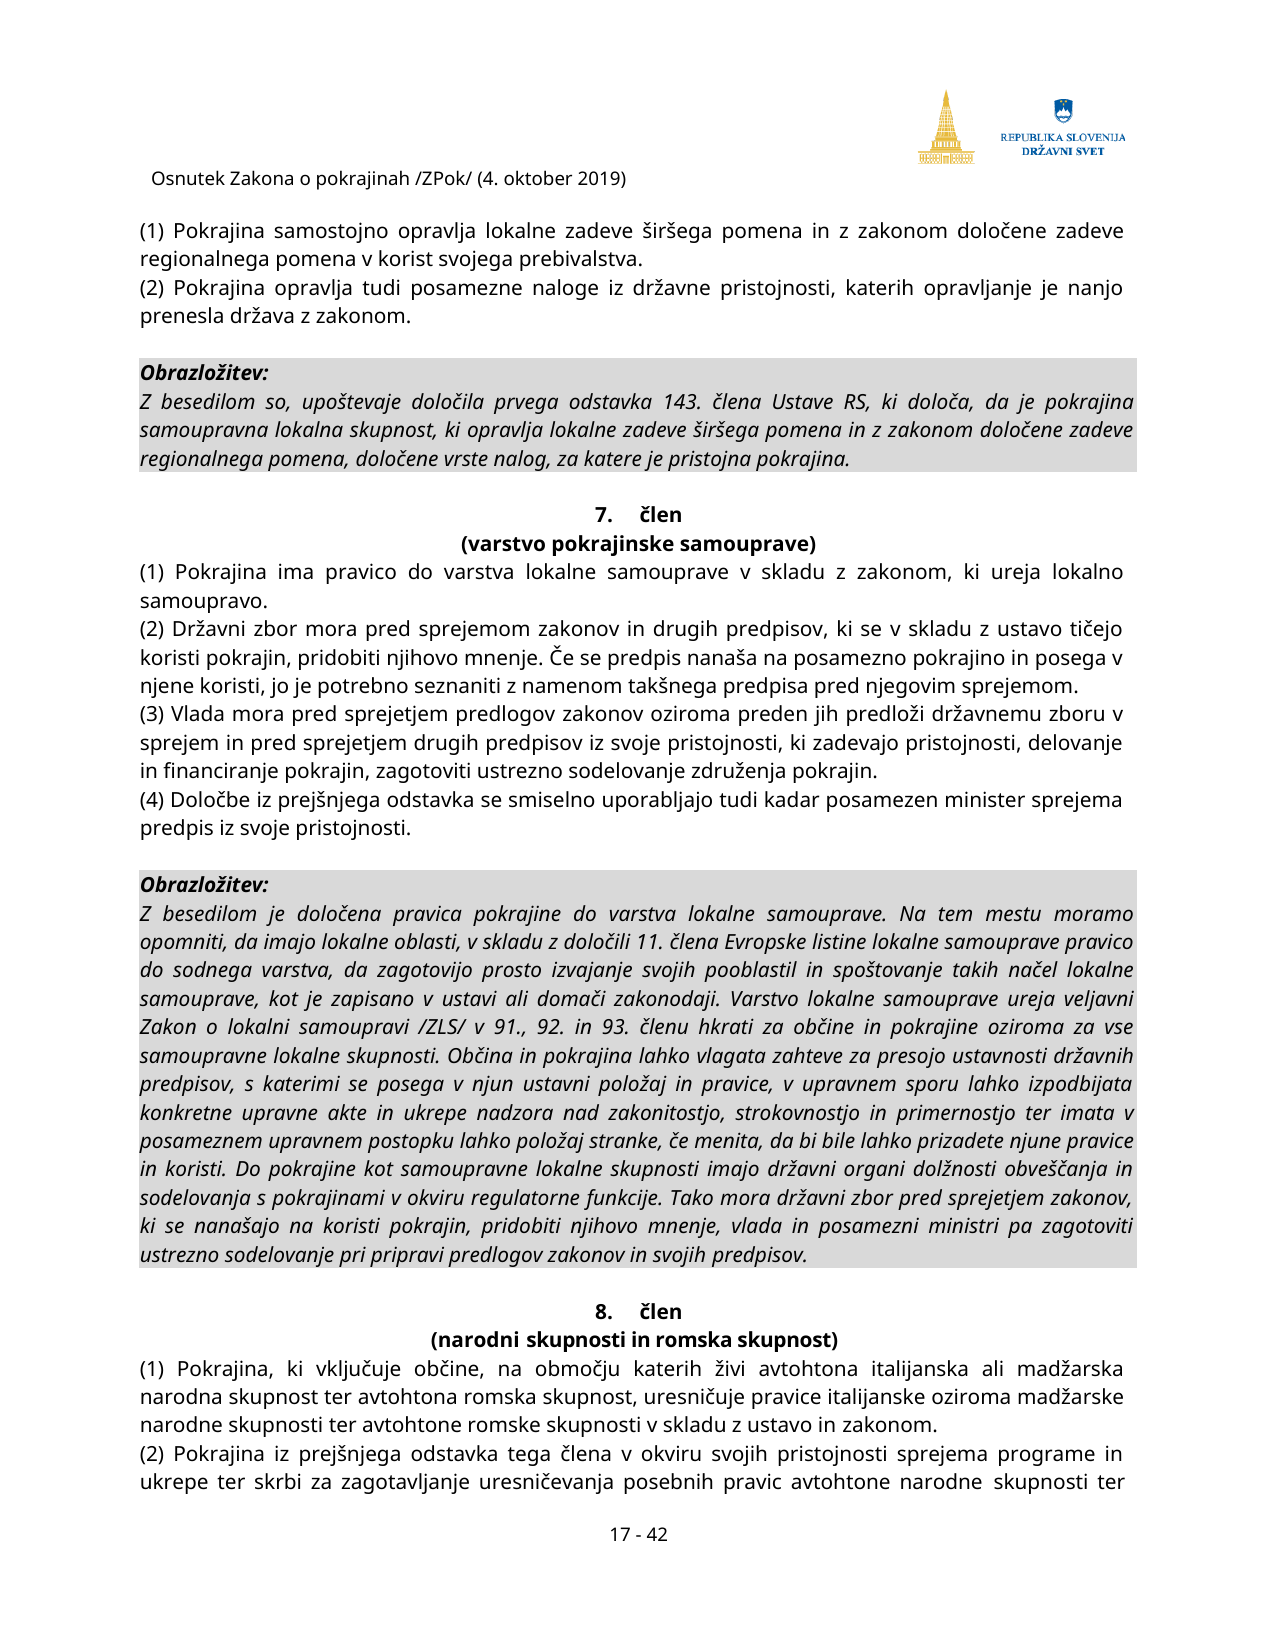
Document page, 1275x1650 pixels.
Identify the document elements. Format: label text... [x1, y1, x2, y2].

text Z besedilom so, upoštevaje določila prvega odstavka 143. člena Ustave RS, ki določa, da je pokrajina samoupravna lokalna skupnost, ki opravlja lokalne zadeve širšega pomena in z zakonom določene zadeve regionalnega pomena, določene vrste nalog, za katere je pristojna pokrajina. [139, 387, 1137, 472]
picture [917, 88, 1126, 164]
list člen [139, 501, 1137, 529]
text (1) Pokrajina ima pravico do varstva lokalne samouprave v skladu z zakonom, ki ureja lokalno samoupravo. [139, 557, 1125, 614]
text Obrazložitev: [139, 358, 1137, 387]
text (1) Pokrajina samostojno opravlja lokalne zadeve širšega pomena in z zakonom določene zadeve regionalnega pomena v korist svojega prebivalstva. [139, 216, 1125, 273]
text (2) Pokrajina opravlja tudi posamezne naloge iz državne pristojnosti, katerih opravljanje je nanjo prenesla država z zakonom. [139, 273, 1125, 330]
text (varstvo pokrajinske samouprave) [139, 529, 1137, 557]
text Z besedilom je določena pravica pokrajine do varstva lokalne samouprave. Na tem mestu moramo opomniti, da imajo lokalne oblasti, v skladu z določili 11. člena Evropske listine lokalne samouprave pravico do sodnega varstva, da zagotovijo prosto izvajanje svojih pooblastil in spoštovanje takih načel lokalne samouprave, kot je zapisano v ustavi ali domači zakonodaji. Varstvo lokalne samouprave ureja veljavni Zakon o lokalni samoupravi /ZLS/ v 91., 92. in 93. členu hkrati za občine in pokrajine oziroma za vse samoupravne lokalne skupnosti. Občina in pokrajina lahko vlagata zahteve za presojo ustavnosti državnih predpisov, s katerimi se posega v njun ustavni položaj in pravice, v upravnem sporu lahko izpodbijata konkretne upravne akte in ukrepe nadzora nad zakonitostjo, strokovnostjo in primernostjo ter imata v posameznem upravnem postopku lahko položaj stranke, če menita, da bi bile lahko prizadete njune pravice in koristi. Do pokrajine kot samoupravne lokalne skupnosti imajo državni organi dolžnosti obveščanja in sodelovanja s pokrajinami v okviru regulatorne funkcije. Tako mora državni zbor pred sprejetjem zakonov, ki se nanašajo na koristi pokrajin, pridobiti njihovo mnenje, vlada in posamezni ministri pa zagotoviti ustrezno sodelovanje pri pripravi predlogov zakonov in svojih predpisov. [139, 899, 1137, 1268]
text (3) Vlada mora pred sprejetjem predlogov zakonov oziroma preden jih predloži državnemu zboru v sprejem in pred sprejetjem drugih predpisov iz svoje pristojnosti, ki zadevajo pristojnosti, delovanje in financiranje pokrajin, zagotoviti ustrezno sodelovanje združenja pokrajin. [139, 699, 1125, 785]
text (2) Državni zbor mora pred sprejemom zakonov in drugih predpisov, ki se v skladu z ustavo tičejo koristi pokrajin, pridobiti njihovo mnenje. Če se predpis nanaša na posamezno pokrajino in posega v njene koristi, jo je potrebno seznaniti z namenom takšnega predpisa pred njegovim sprejemom. [139, 614, 1125, 699]
text (4) Določbe iz prejšnjega odstavka se smiselno uporabljajo tudi kadar posamezen minister sprejema predpis iz svoje pristojnosti. [139, 785, 1125, 842]
text Obrazložitev: [139, 870, 1137, 899]
list (narodni skupnosti in romska skupnost) [139, 1325, 1129, 1354]
list (1) Pokrajina, ki vključuje občine, na območju katerih živi avtohtona italijanska ali madžarska narodna skupnost ter avtohtona romska skupnost, uresničuje pravice italijanske oziroma madžarske narodne skupnosti ter avtohtone romske skupnosti v skladu z ustavo in zakonom. [139, 1354, 1125, 1439]
list člen [139, 1297, 1137, 1325]
